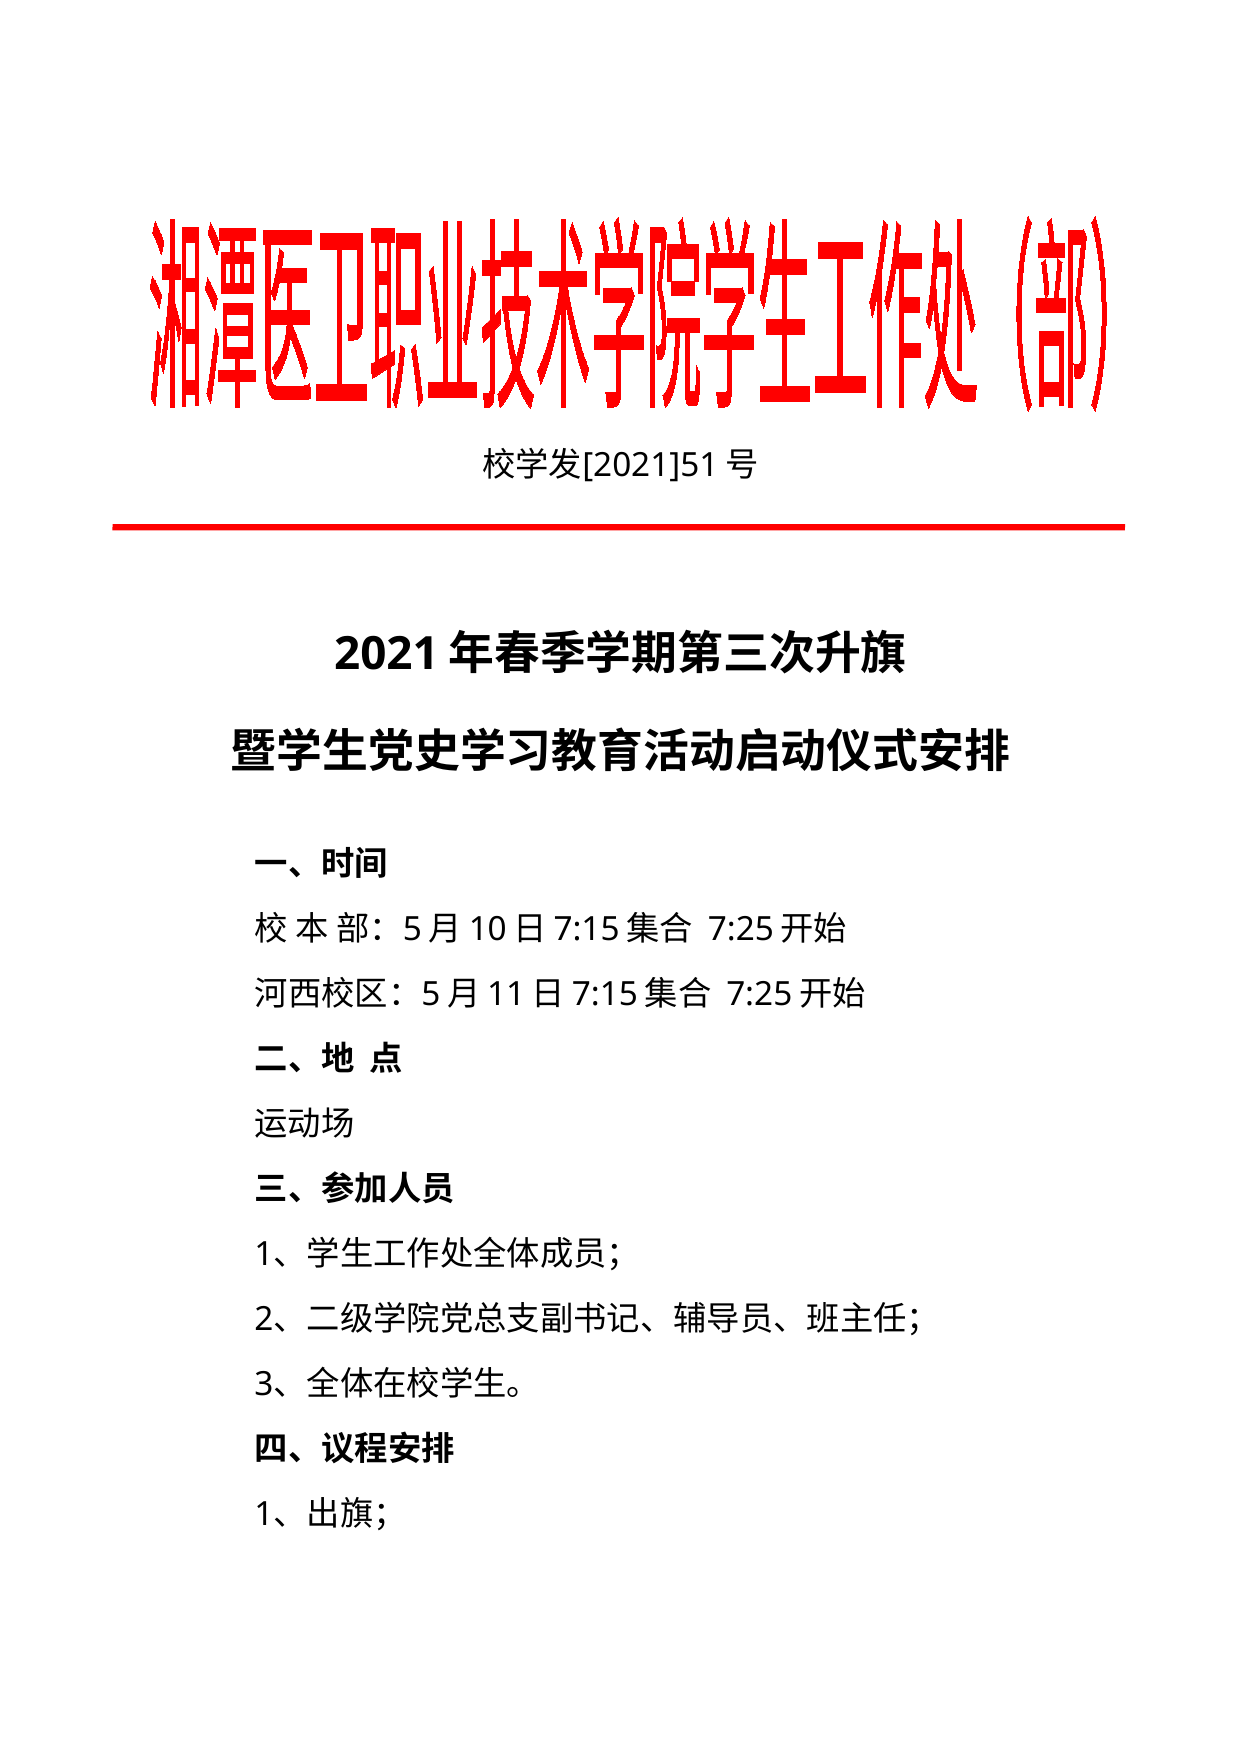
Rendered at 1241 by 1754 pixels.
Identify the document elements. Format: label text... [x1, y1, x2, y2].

text 一、时间 [187, 829, 1053, 894]
text 暨学生党史学习教育活动启动仪式安排 [187, 699, 1053, 796]
text 校 本 部：5月10日7:15集合 7:25开始 [254, 894, 1053, 959]
text 3、全体在校学生。 [187, 1349, 1053, 1414]
text 校学发[2021]51号 [187, 436, 1053, 486]
text 四、议程安排 [187, 1414, 1053, 1479]
text 2、二级学院党总支副书记、辅导员、班主任； [187, 1284, 1053, 1349]
text 河西校区：5月11日7:15集合 7:25开始 [254, 959, 1053, 1024]
text 1、出旗； [187, 1479, 1053, 1544]
text 二、地 点 [187, 1024, 1053, 1089]
text 2021年春季学期第三次升旗 [187, 601, 1053, 699]
text 运动场 [187, 1089, 1053, 1154]
text 1、学生工作处全体成员； [187, 1219, 1053, 1284]
text 三、参加人员 [187, 1154, 1053, 1219]
